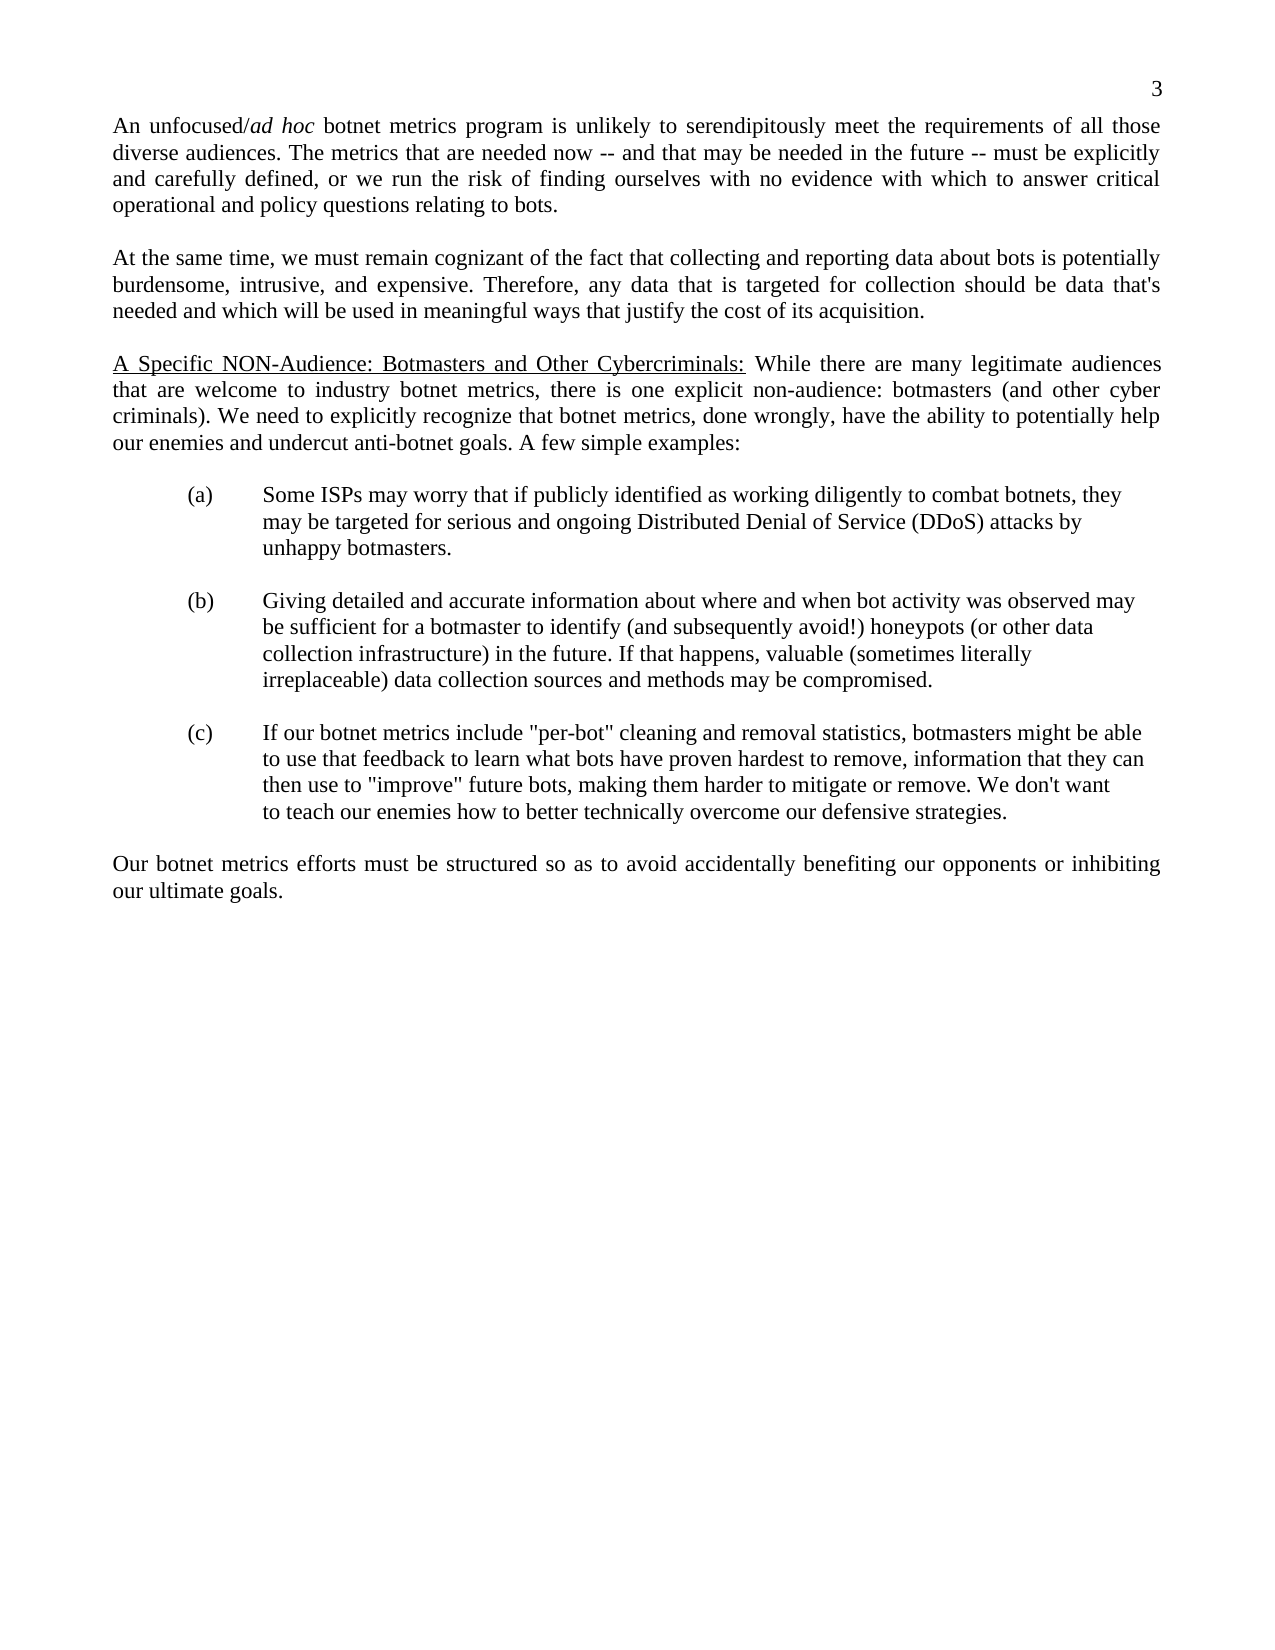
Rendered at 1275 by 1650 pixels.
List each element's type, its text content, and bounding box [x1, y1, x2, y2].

text may be targeted for serious and ongoing Distributed Denial of Service (DDoS) attacks by [112, 508, 1162, 534]
text collection infrastructure) in the future. If that happens, valuable (sometimes literally [112, 639, 1162, 666]
text be sufficient for a botmaster to identify (and subsequently avoid!) honeypots (or other data [112, 613, 1162, 639]
text to use that feedback to learn what bots have proven hardest to remove, information that they can [112, 745, 1162, 771]
text unhappy botmasters. [112, 534, 1162, 561]
text (c) If our botnet metrics include "per-bot" cleaning and removal statistics, botmasters might be able [112, 719, 1162, 745]
text Our botnet metrics efforts must be structured so as to avoid accidentally benefiting our opponents or inhibiting our ultimate goals. [112, 850, 1162, 903]
text (b) Giving detailed and accurate information about where and when bot activity was observed may [112, 587, 1162, 613]
text At the same time, we must remain cognizant of the fact that collecting and reporting data about bots is potentially burdensome, intrusive, and expensive. Therefore, any data that is targeted for collection should be data that's needed and which will be used in meaningful ways that justify the cost of its acquisition. [112, 244, 1162, 323]
text then use to "improve" future bots, making them harder to mitigate or remove. We don't want [112, 771, 1162, 798]
text (a) Some ISPs may worry that if publicly identified as working diligently to combat botnets, they [112, 455, 1162, 508]
text A Specific NON-Audience: Botmasters and Other Cybercriminals: While there are many legitimate audiences that are welcome to industry botnet metrics, there is one explicit non-audience: botmasters (and other cyber criminals). We need to explicitly recognize that botnet metrics, done wrongly, have the ability to potentially help our enemies and undercut anti-botnet goals. A few simple examples: [112, 350, 1162, 455]
text irreplaceable) data collection sources and methods may be compromised. [112, 666, 1162, 692]
text to teach our enemies how to better technically overcome our defensive strategies. [112, 798, 1162, 824]
text An unfocused/ad hoc botnet metrics program is unlikely to serendipitously meet the requirements of all those diverse audiences. The metrics that are needed now -- and that may be needed in the future -- must be explicitly and carefully defined, or we run the risk of finding ourselves with no evidence with which to answer critical operational and policy questions relating to bots. [112, 112, 1162, 218]
